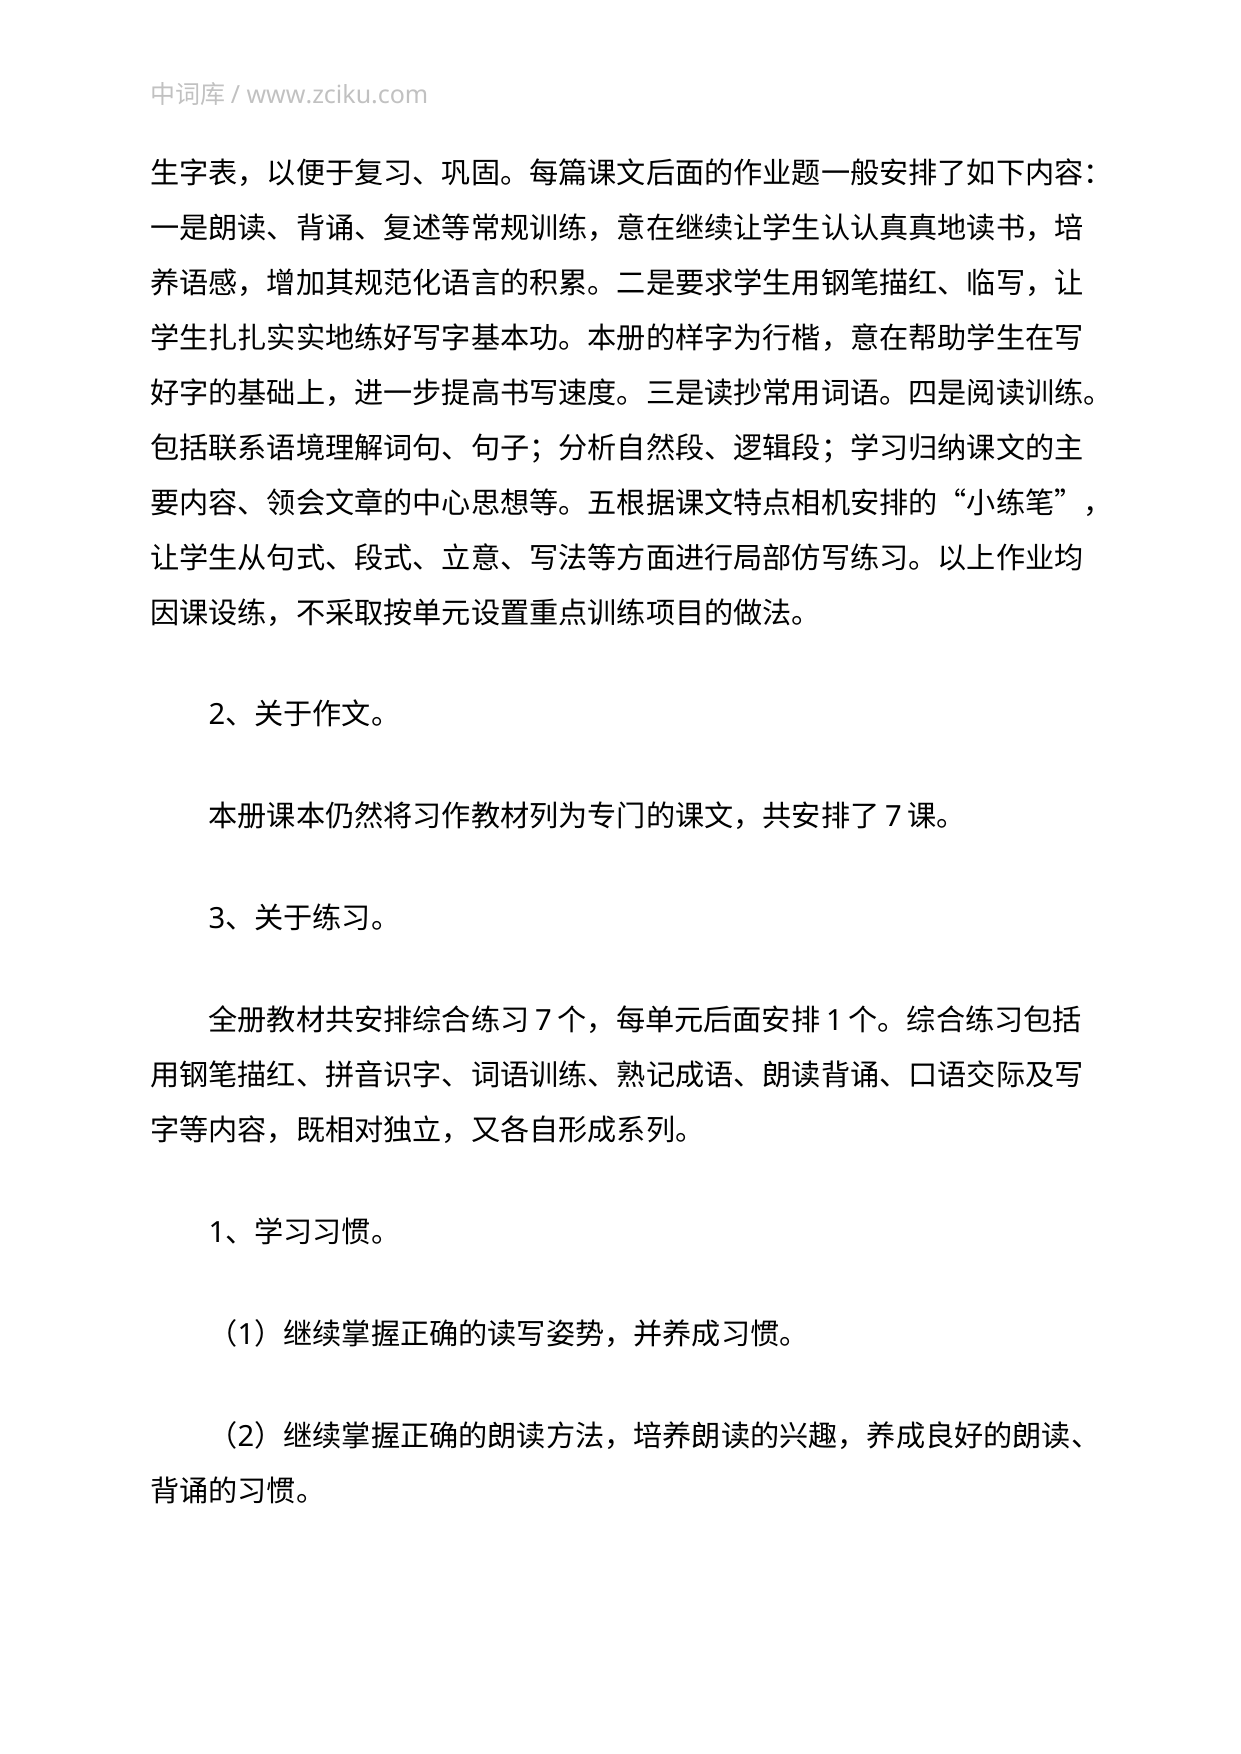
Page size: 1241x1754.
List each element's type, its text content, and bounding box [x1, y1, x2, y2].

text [150, 150, 1090, 631]
text （1）继续掌握正确的读写姿势，并养成习惯。 [150, 1311, 1090, 1353]
text 2、关于作文。 [150, 691, 1090, 733]
text （2）继续掌握正确的朗读方法，培养朗读的兴趣，养成良好的朗读、背诵的习惯。 [150, 1412, 1090, 1510]
text 全册教材共安排综合练习7个，每单元后面安排1个。综合练习包括用钢笔描红、拼音识字、词语训练、熟记成语、朗读背诵、口语交际及写字等内容，既相对独立，又各自形成系列。 [150, 997, 1090, 1149]
text 3、关于练习。 [150, 895, 1090, 937]
text 1、学习习惯。 [150, 1208, 1090, 1251]
text 本册课本仍然将习作教材列为专门的课文，共安排了7课。 [150, 793, 1090, 835]
